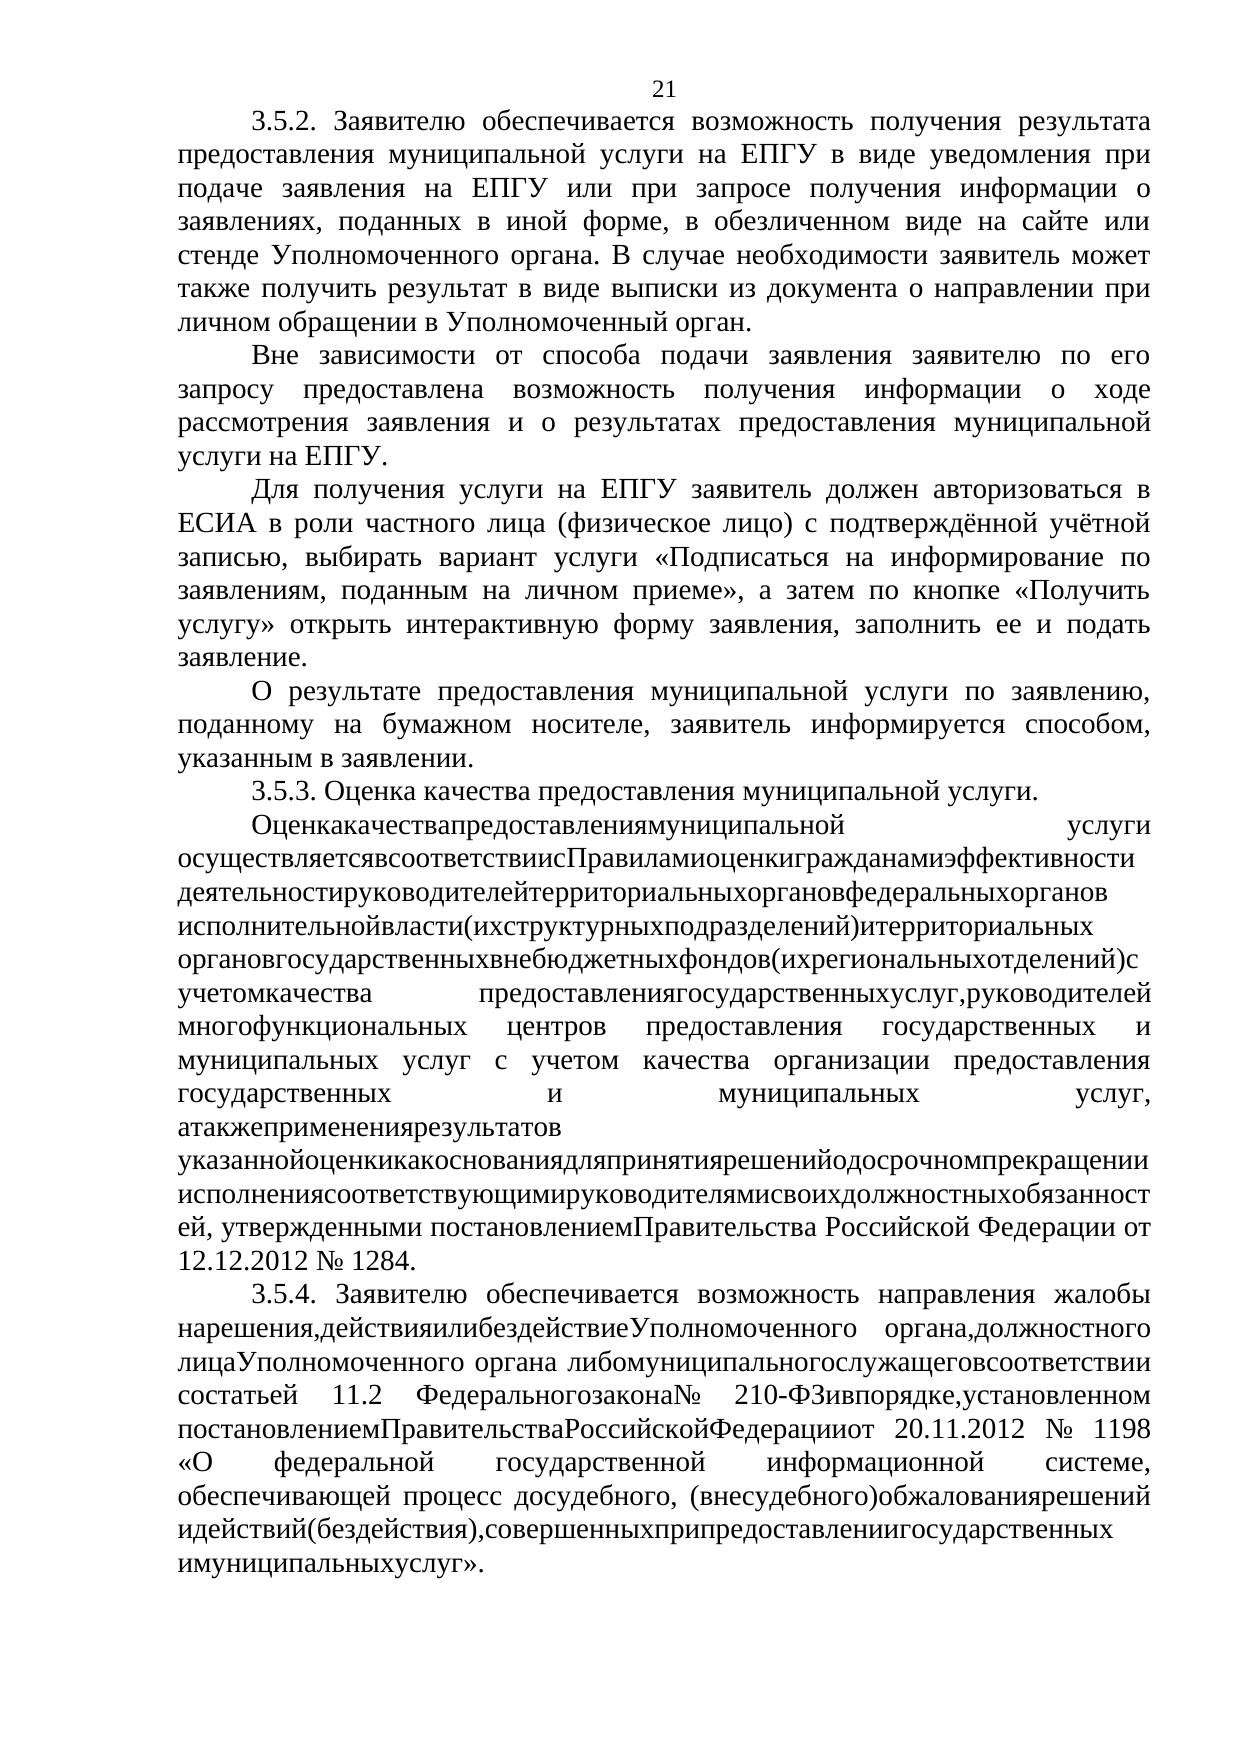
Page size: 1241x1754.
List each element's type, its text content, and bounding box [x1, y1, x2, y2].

text 3.5.3. Оценка качества предоставления муниципальной услуги. [177, 773, 1152, 807]
text Для получения услуги на ЕПГУ заявитель должен авторизоваться в ЕСИА в роли частного лица (физическое лицо) с подтверждённой учётной записью, выбирать вариант услуги «Подписаться на информирование по заявлениям, поданным на личном приеме», а затем по кнопке «Получить услугу» открыть интерактивную форму заявления, заполнить ее и подать заявление. [177, 472, 1152, 673]
text Оценкакачествапредоставлениямуниципальной услуги осуществляетсявсоответствиисПравиламиоценкигражданамиэффективности деятельностируководителейтерриториальныхоргановфедеральныхорганов исполнительнойвласти(ихструктурныхподразделений)итерриториальных органовгосударственныхвнебюджетныхфондов(ихрегиональныхотделений)сучетомкачества предоставлениягосударственныхуслуг,руководителей многофункциональных центров предоставления государственных и муниципальных услуг с учетом качества организации предоставления государственных и муниципальных услуг, атакжеприменениярезультатов указаннойоценкикакоснованиядляпринятиярешенийодосрочномпрекращении исполнениясоответствующимируководителямисвоихдолжностныхобязанностей, утвержденными постановлениемПравительства Российской Федерации от 12.12.2012 № 1284. [177, 807, 1152, 1277]
text О результате предоставления муниципальной услуги по заявлению, поданному на бумажном носителе, заявитель информируется способом, указанным в заявлении. [177, 673, 1152, 773]
text 3.5.2. Заявителю обеспечивается возможность получения результата предоставления муниципальной услуги на ЕПГУ в виде уведомления при подаче заявления на ЕПГУ или при запросе получения информации о заявлениях, поданных в иной форме, в обезличенном виде на сайте или стенде Уполномоченного органа. В случае необходимости заявитель может также получить результат в виде выписки из документа о направлении при личном обращении в Уполномоченный орган. [177, 103, 1152, 337]
text Вне зависимости от способа подачи заявления заявителю по его запросу предоставлена возможность получения информации о ходе рассмотрения заявления и о результатах предоставления муниципальной услуги на ЕПГУ. [177, 337, 1152, 472]
text 3.5.4. Заявителю обеспечивается возможность направления жалобы нарешения,действияилибездействиеУполномоченного органа,должностного лицаУполномоченного органа либомуниципальногослужащеговсоответствии состатьей 11.2 Федеральногозакона№ 210-ФЗивпорядке,установленном постановлениемПравительстваРоссийскойФедерацииот 20.11.2012 № 1198 «О федеральной государственной информационной системе, обеспечивающей процесс досудебного, (внесудебного)обжалованиярешений идействий(бездействия),совершенныхприпредоставлениигосударственных имуниципальныхуслуг». [177, 1277, 1152, 1578]
